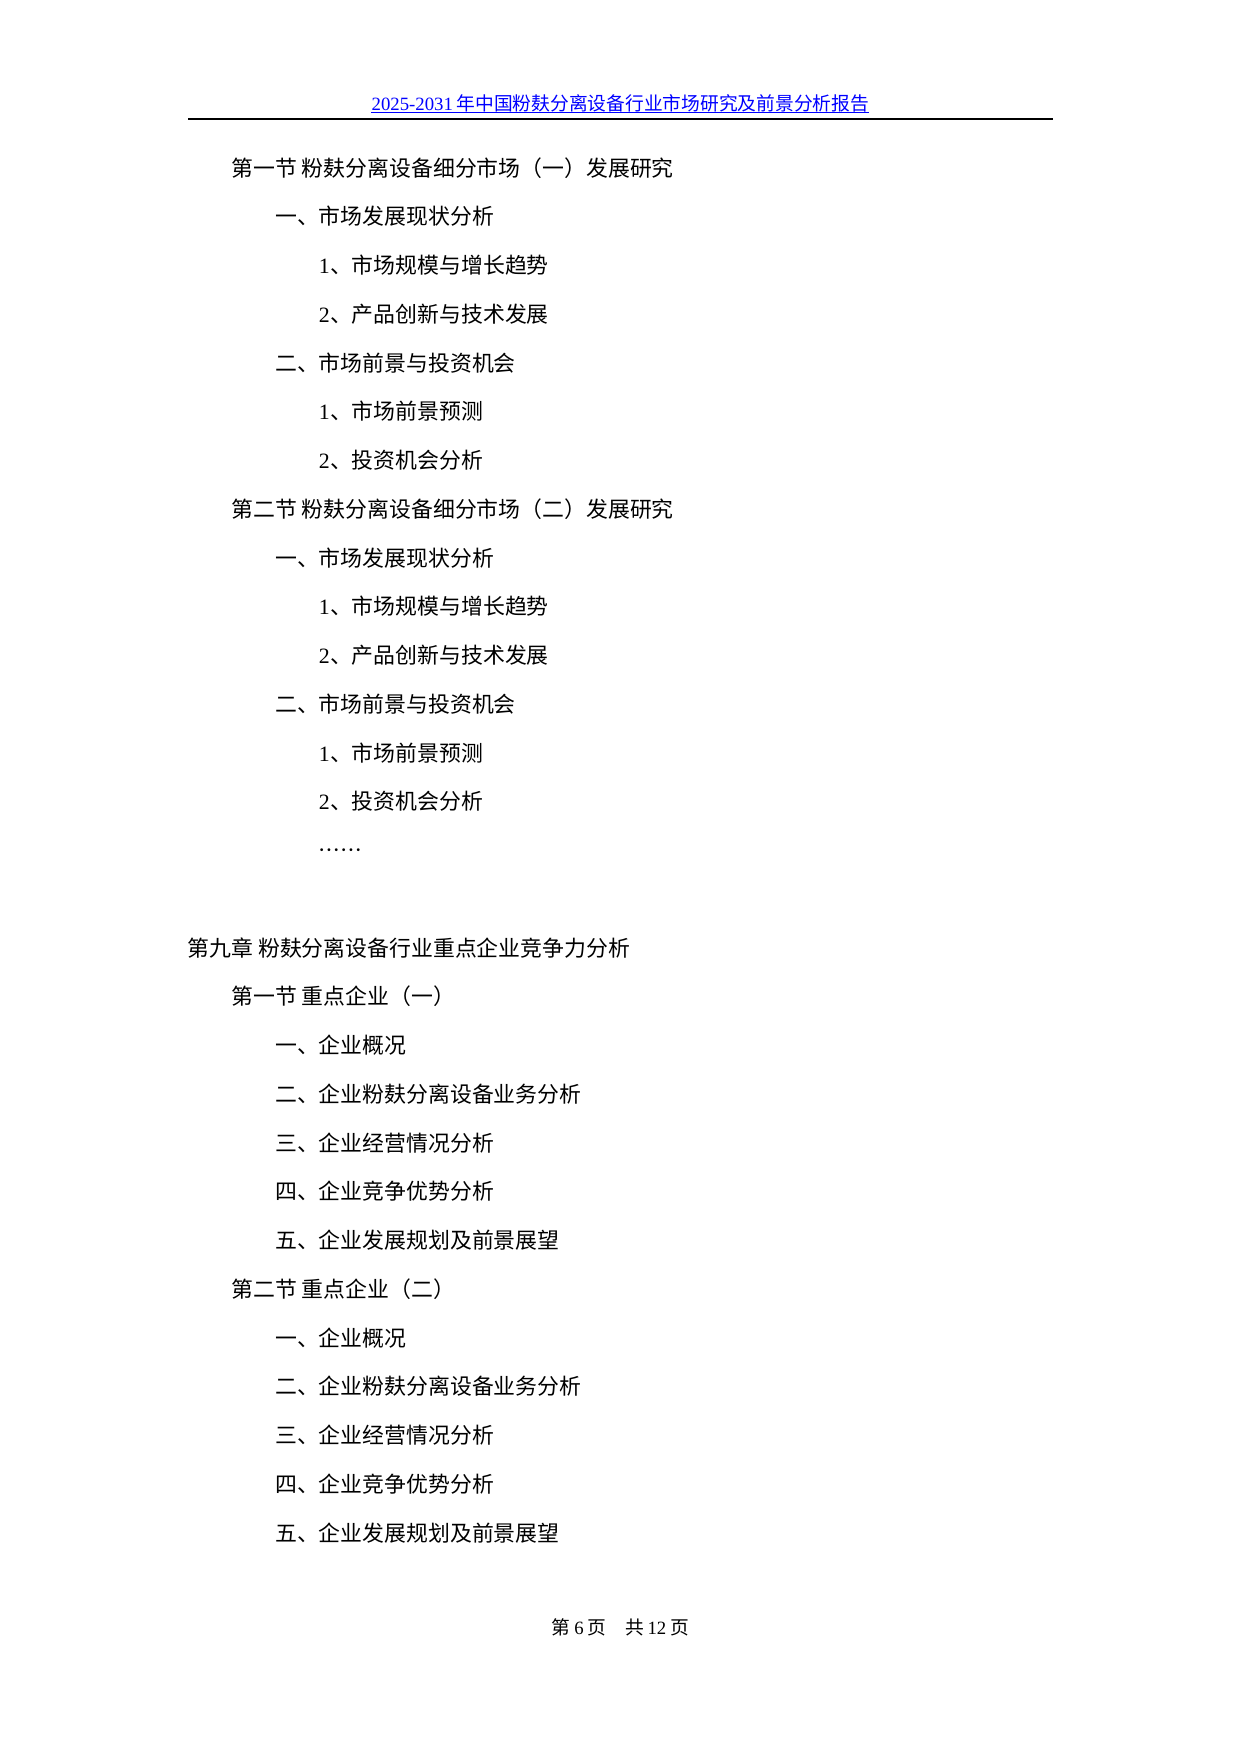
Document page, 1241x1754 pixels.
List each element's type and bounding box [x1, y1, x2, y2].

text [187, 150, 1053, 1548]
